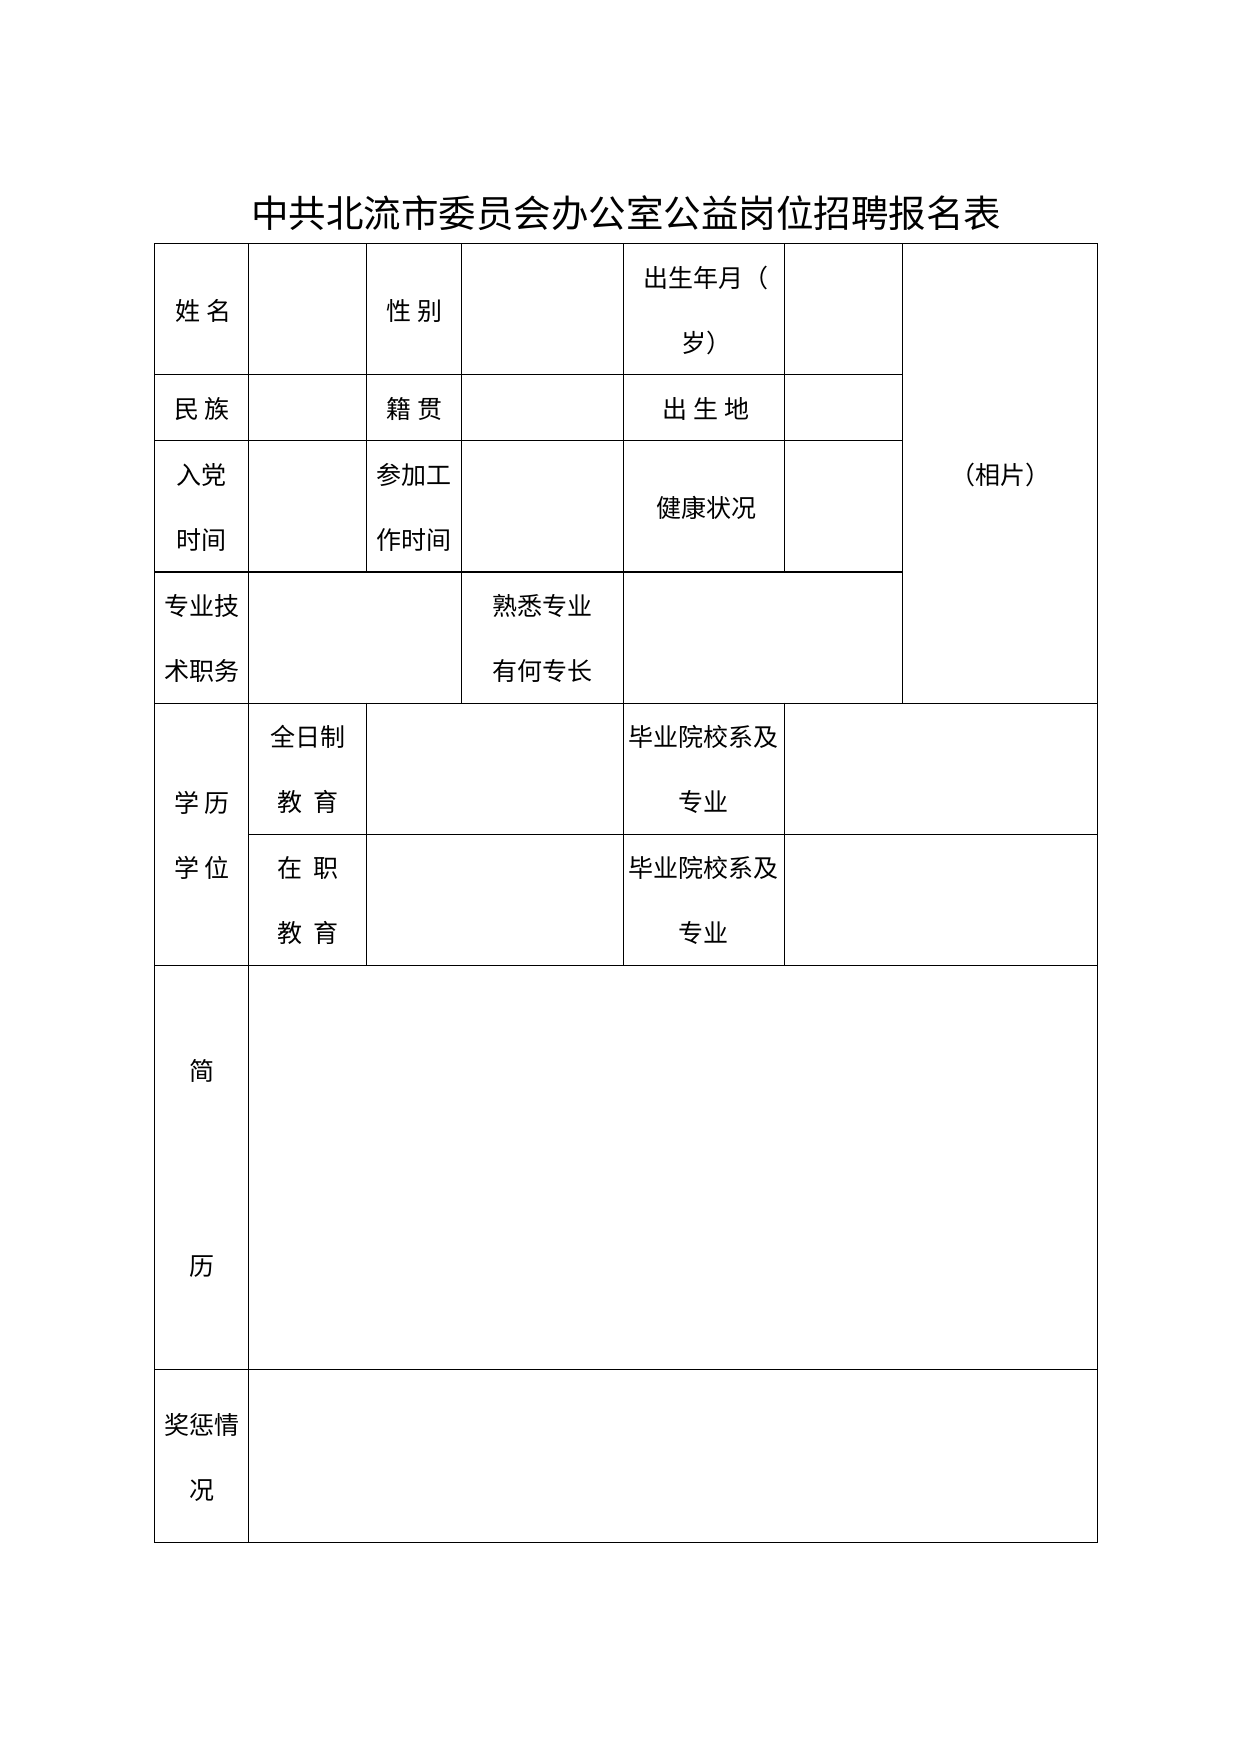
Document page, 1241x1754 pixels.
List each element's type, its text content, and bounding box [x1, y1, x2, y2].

table_cell 健康状况 [624, 441, 784, 571]
table_cell 毕业院校系及专业 [624, 704, 784, 833]
table_cell 籍 贯 [367, 375, 461, 440]
table_cell [367, 835, 623, 964]
table_cell [367, 704, 623, 833]
table_cell [785, 441, 902, 571]
table_header 姓 名 [155, 244, 248, 374]
table_cell [249, 966, 1097, 1369]
table_cell 参加工作时间 [367, 441, 461, 571]
table_header [785, 244, 902, 374]
table_header 性 别 [367, 244, 461, 374]
table_cell 在 职 教 育 [249, 835, 366, 964]
table_cell 学 历 学 位 [155, 704, 248, 964]
table_cell [249, 573, 461, 702]
text 中共北流市委员会办公室公益岗位招聘报名表 [189, 178, 1063, 243]
table_cell [462, 375, 623, 440]
table_header 出生年月（ 岁） [624, 244, 784, 374]
table_cell 熟悉专业 有何专长 [462, 573, 623, 702]
table_cell [462, 441, 623, 571]
table_cell [624, 573, 902, 702]
table_header [249, 244, 366, 374]
table_cell 毕业院校系及专业 [624, 835, 784, 964]
table_cell 奖惩情况 [155, 1370, 248, 1542]
table_cell [249, 375, 366, 440]
table_cell 简 历 [155, 966, 248, 1369]
table_header （相片） [903, 244, 1097, 702]
table_cell 全日制 教 育 [249, 704, 366, 833]
table_cell [249, 441, 366, 571]
table_cell 民 族 [155, 375, 248, 440]
table_cell 专业技术职务 [155, 573, 248, 702]
table_cell [785, 375, 902, 440]
table_cell 入党 时间 [155, 441, 248, 571]
table_header [462, 244, 623, 374]
table_cell [785, 704, 1097, 833]
table_cell [785, 835, 1097, 964]
table_cell 出 生 地 [624, 375, 784, 440]
table_cell [249, 1370, 1097, 1542]
